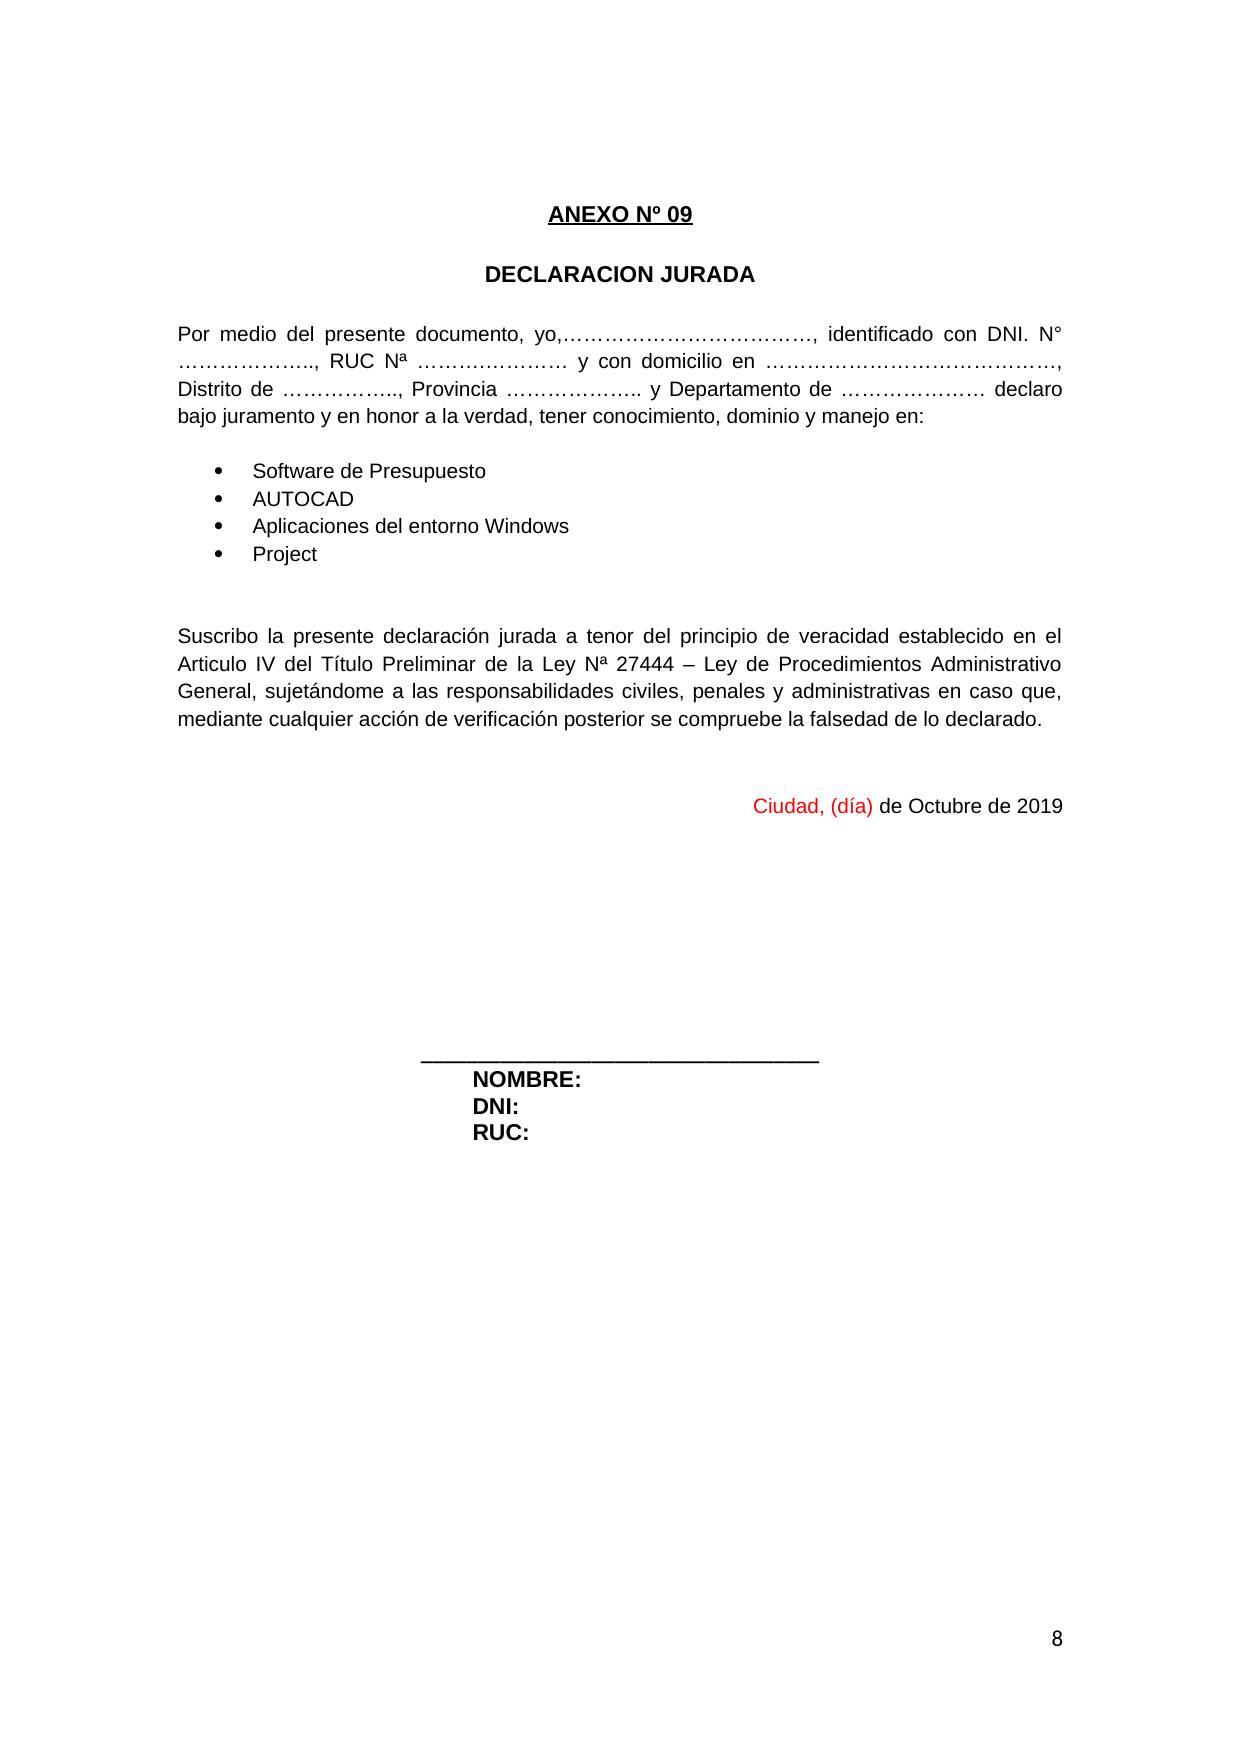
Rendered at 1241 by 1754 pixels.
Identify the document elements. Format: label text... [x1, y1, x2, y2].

list Aplicaciones del entorno Windows [215, 514, 1063, 538]
text ___________________________________ [177, 1038, 1063, 1066]
text ANEXO Nº 09 [177, 201, 1063, 227]
text DECLARACION JURADA [177, 261, 1063, 287]
text Por medio del presente documento, yo,………………………………, identificado con DNI. N° ……………….., RUC Nª ……….………… y con domicilio en ……………………………………, Distrito de …………….., Provincia ……………….. y Departamento de ………………… declaro bajo juramento y en honor a la verdad, tener conocimiento, dominio y manejo en: [177, 321, 1063, 428]
list Project [215, 542, 1063, 566]
text DNI: [398, 1093, 1063, 1119]
text Suscribo la presente declaración jurada a tenor del principio de veracidad establecido en el Articulo IV del Título Preliminar de la Ley Nª 27444 – Ley de Procedimientos Administrativo General, sujetándome a las responsabilidades civiles, penales y administrativas en caso que, mediante cualquier acción de verificación posterior se compruebe la falsedad de lo declarado. [177, 624, 1063, 731]
text NOMBRE: [398, 1066, 1063, 1093]
list Software de Presupuesto [215, 459, 1063, 483]
text Ciudad, (día) de Octubre de 2019 [177, 794, 1063, 818]
list AUTOCAD [215, 487, 1063, 511]
text RUC: [398, 1119, 1063, 1145]
